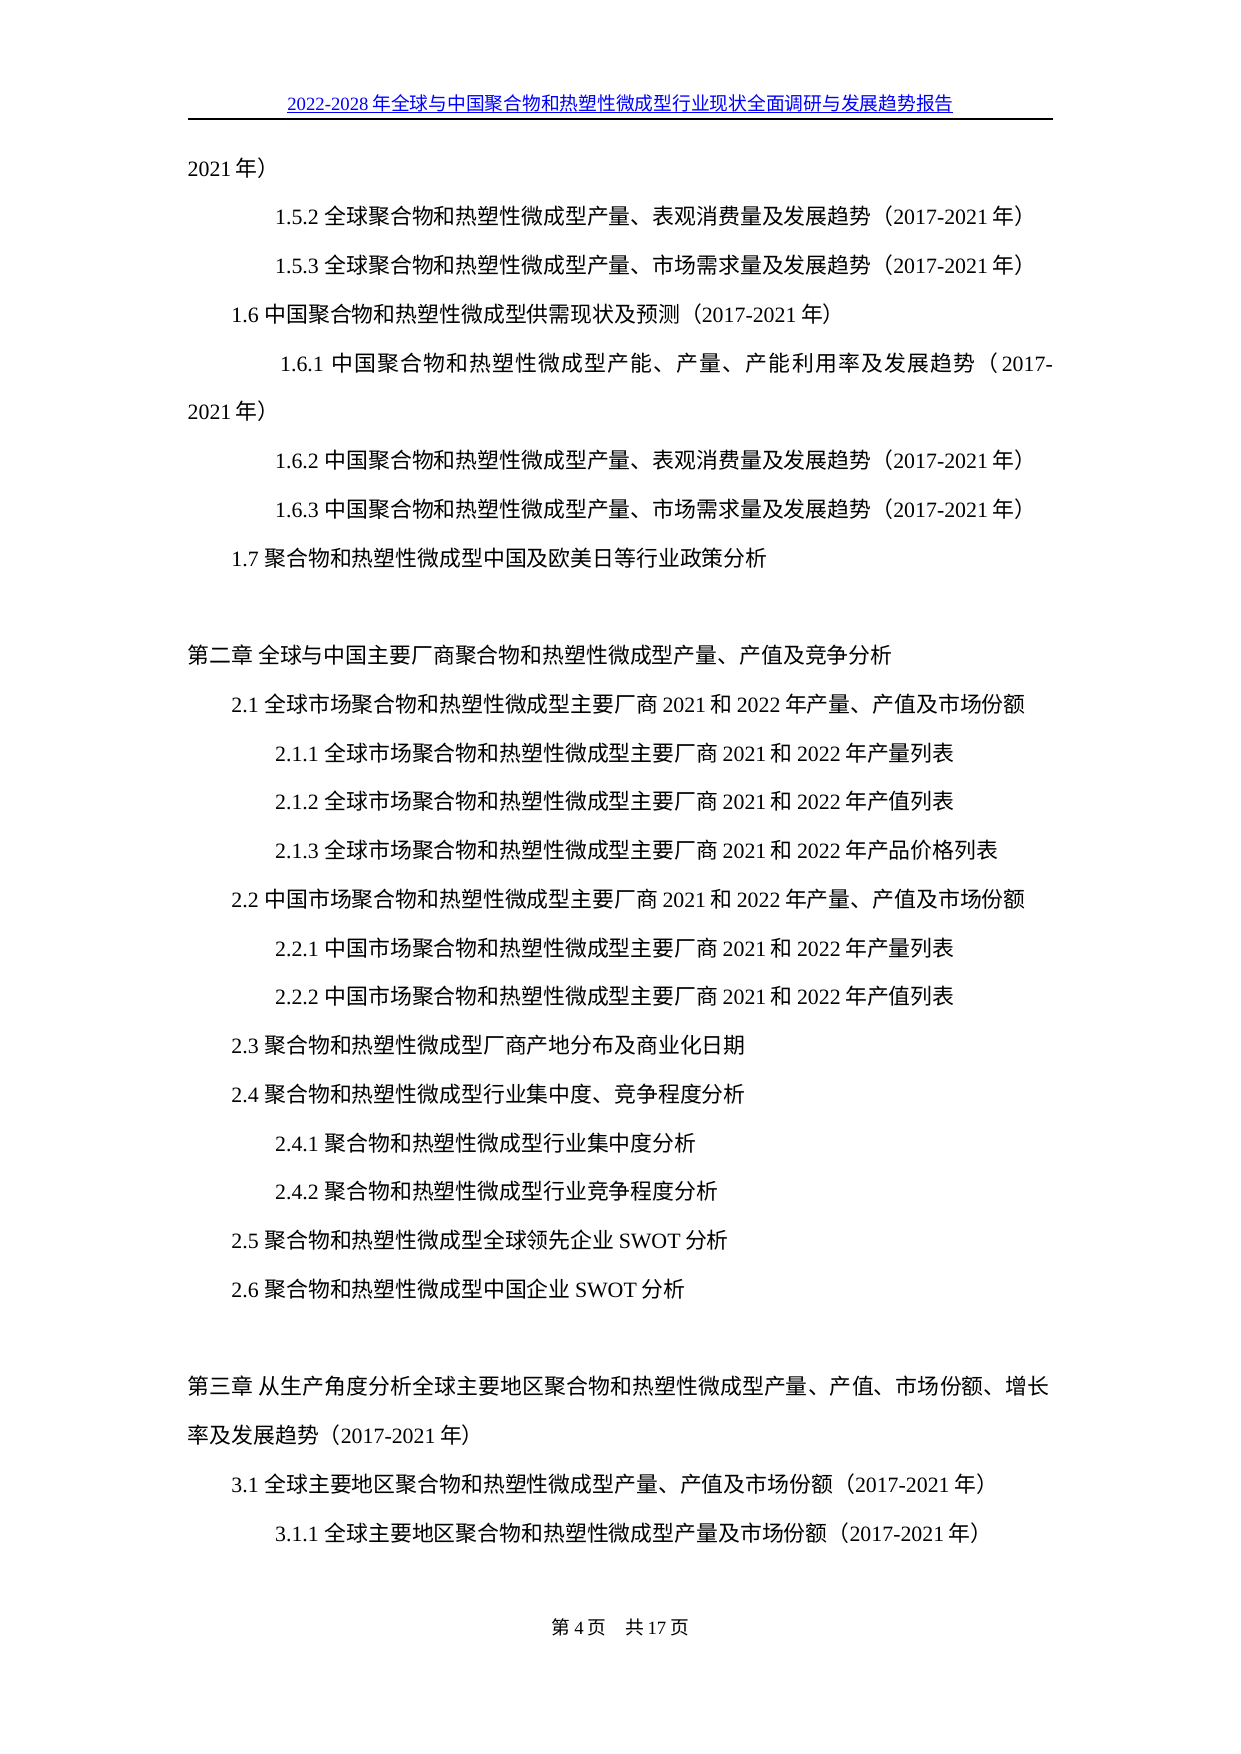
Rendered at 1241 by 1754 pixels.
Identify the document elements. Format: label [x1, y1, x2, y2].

text [187, 150, 1053, 1548]
